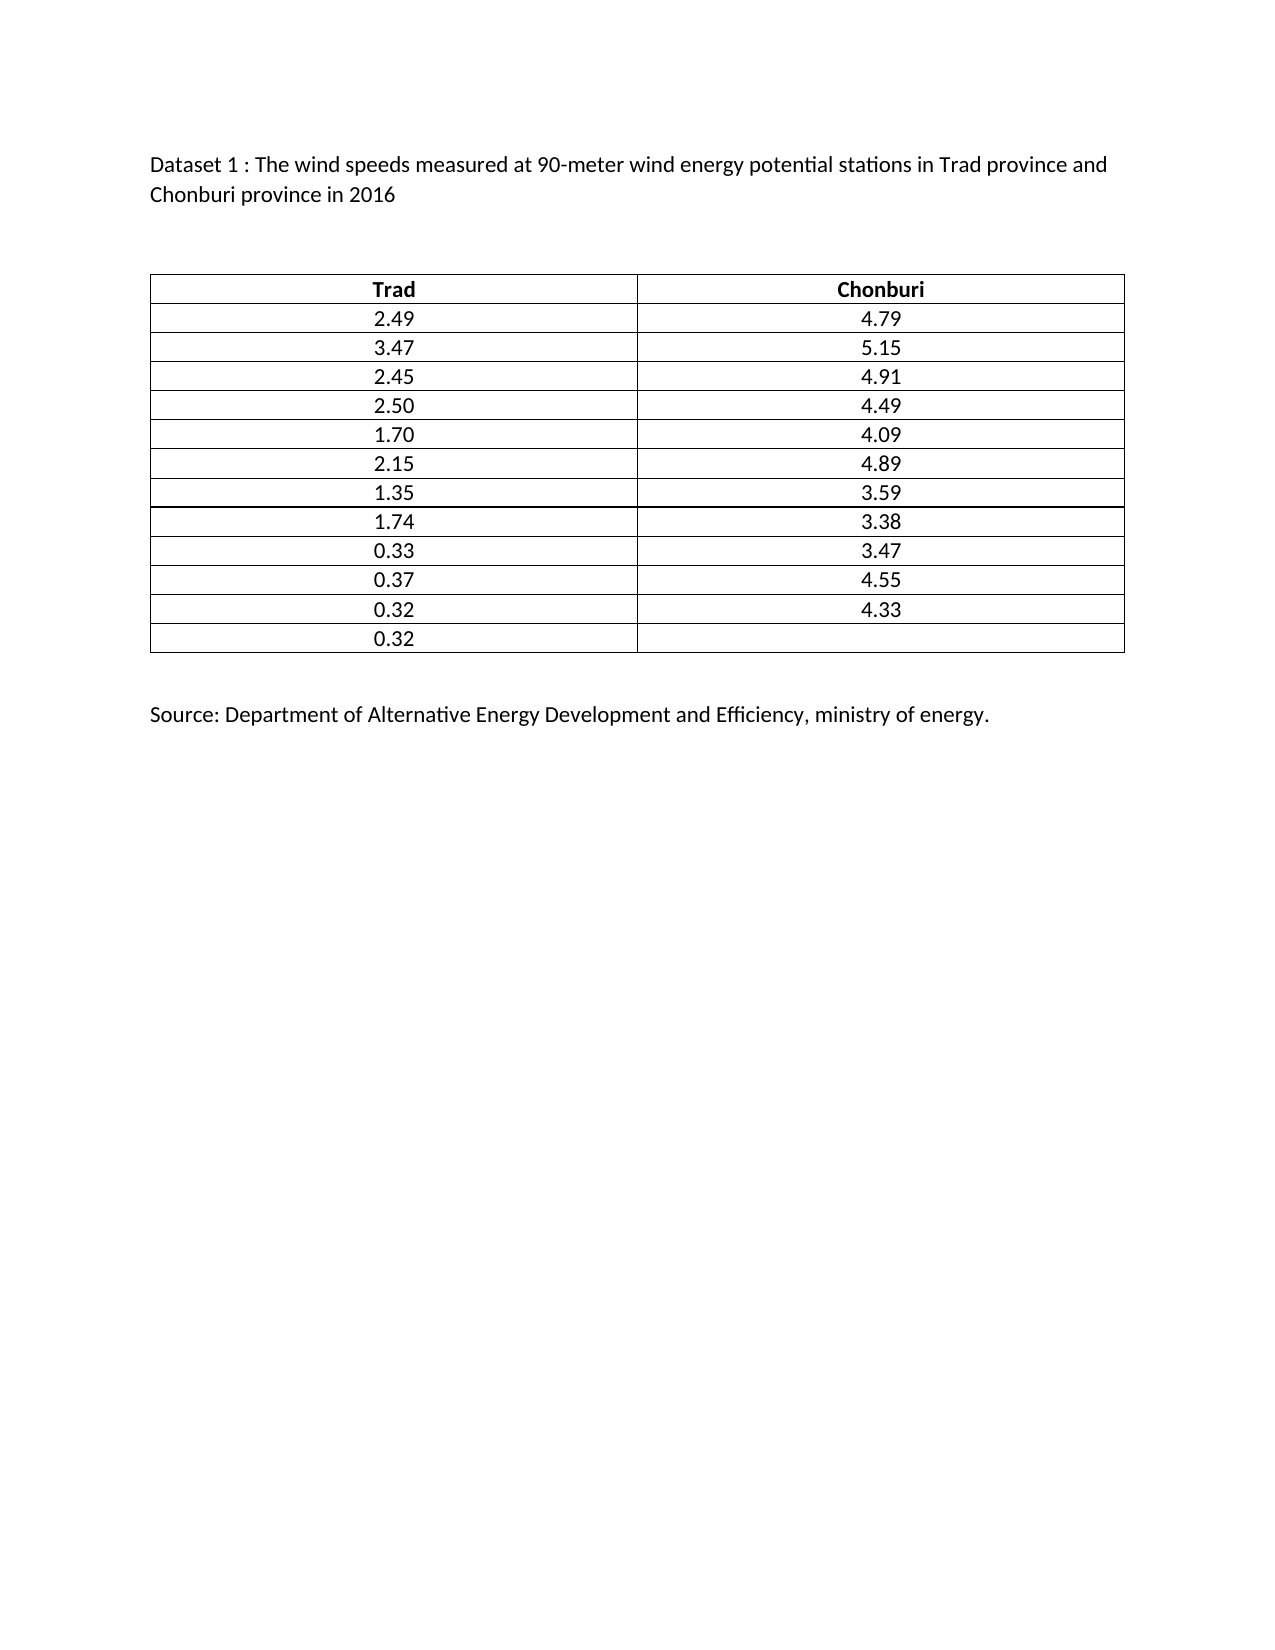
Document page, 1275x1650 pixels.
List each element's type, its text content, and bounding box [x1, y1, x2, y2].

table_cell 4.33 [638, 595, 1124, 623]
table_cell 1.35 [151, 479, 637, 506]
table_cell 2.49 [151, 304, 637, 332]
table_cell 3.38 [638, 508, 1124, 536]
table_cell 2.50 [151, 391, 637, 419]
table_cell 0.33 [151, 537, 637, 564]
table_cell 4.79 [638, 304, 1124, 332]
table_cell 1.70 [151, 420, 637, 448]
table_cell 0.32 [151, 624, 637, 652]
table_cell 2.15 [151, 449, 637, 477]
text Dataset 1 : The wind speeds measured at 90-meter wind energy potential stations in Trad province and Chonburi province in 2016 [150, 150, 1125, 208]
table_cell 4.09 [638, 420, 1124, 448]
text Source: Department of Alternative Energy Development and Efficiency, ministry of energy. [150, 700, 1125, 728]
table_cell 4.91 [638, 362, 1124, 390]
table_cell 4.89 [638, 449, 1124, 477]
table_cell 4.49 [638, 391, 1124, 419]
table_cell 4.55 [638, 566, 1124, 594]
table_cell 3.47 [638, 537, 1124, 564]
table_cell 3.47 [151, 333, 637, 361]
table_cell [638, 624, 1124, 652]
table_header Trad [151, 275, 637, 303]
table_cell 1.74 [151, 508, 637, 536]
table_cell 0.37 [151, 566, 637, 594]
table_cell 0.32 [151, 595, 637, 623]
table_cell 2.45 [151, 362, 637, 390]
table_cell 5.15 [638, 333, 1124, 361]
table_header Chonburi [638, 275, 1124, 303]
table_cell 3.59 [638, 479, 1124, 506]
